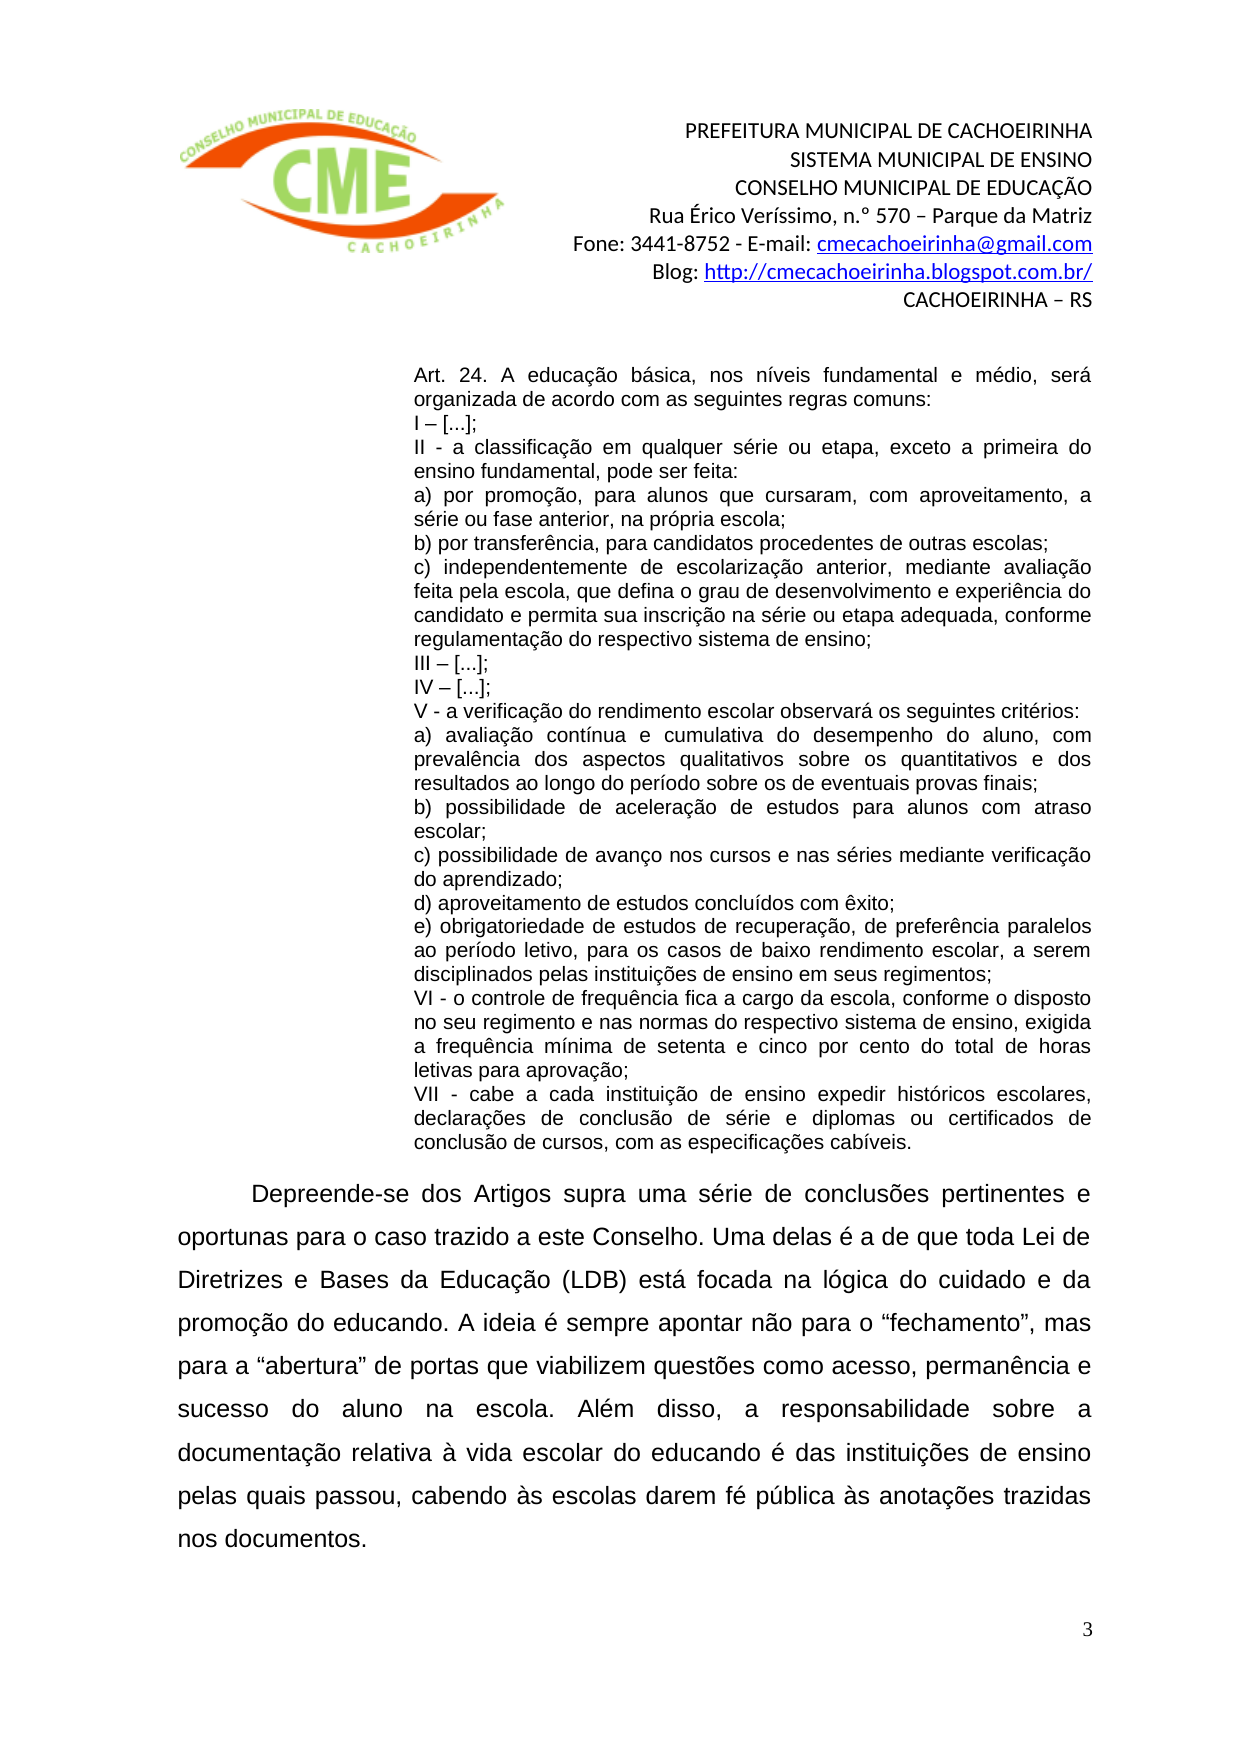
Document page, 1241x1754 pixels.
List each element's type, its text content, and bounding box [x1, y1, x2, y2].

text d) aproveitamento de estudos concluídos com êxito; [413, 890, 1092, 914]
text II - a classificação em qualquer série ou etapa, exceto a primeira do ensino fundamental, pode ser feita: [413, 435, 1092, 483]
text a) avaliação contínua e cumulativa do desempenho do aluno, com prevalência dos aspectos qualitativos sobre os quantitativos e dos resultados ao longo do período sobre os de eventuais provas finais; [413, 723, 1092, 794]
text b) possibilidade de aceleração de estudos para alunos com atraso escolar; [413, 794, 1092, 842]
text III – [...]; [413, 651, 1092, 675]
text a) por promoção, para alunos que cursaram, com aproveitamento, a série ou fase anterior, na própria escola; [413, 483, 1092, 531]
picture [180, 109, 505, 253]
text b) por transferência, para candidatos procedentes de outras escolas; [413, 531, 1092, 555]
text e) obrigatoriedade de estudos de recuperação, de preferência paralelos ao período letivo, para os casos de baixo rendimento escolar, a serem disciplinados pelas instituições de ensino em seus regimentos; [413, 914, 1092, 986]
text Depreende-se dos Artigos supra uma série de conclusões pertinentes e oportunas para o caso trazido a este Conselho. Uma delas é a de que toda Lei de Diretrizes e Bases da Educação (LDB) está focada na lógica do cuidado e da promoção do educando. A ideia é sempre apontar não para o “fechamento”, mas para a “abertura” de portas que viabilizem questões como acesso, permanência e sucesso do aluno na escola. Além disso, a responsabilidade sobre a documentação relativa à vida escolar do educando é das instituições de ensino pelas quais passou, cabendo às escolas darem fé pública às anotações trazidas nos documentos. [177, 1179, 1092, 1553]
text Art. 24. A educação básica, nos níveis fundamental e médio, será organizada de acordo com as seguintes regras comuns: [413, 363, 1092, 411]
text VI - o controle de frequência fica a cargo da escola, conforme o disposto no seu regimento e nas normas do respectivo sistema de ensino, exigida a frequência mínima de setenta e cinco por cento do total de horas letivas para aprovação; [413, 986, 1092, 1082]
text IV – [...]; [413, 675, 1092, 699]
text V - a verificação do rendimento escolar observará os seguintes critérios: [413, 699, 1092, 723]
text VII - cabe a cada instituição de ensino expedir históricos escolares, declarações de conclusão de série e diplomas ou certificados de conclusão de cursos, com as especificações cabíveis. [413, 1082, 1092, 1154]
text I – [...]; [413, 411, 1092, 435]
text c) possibilidade de avanço nos cursos e nas séries mediante verificação do aprendizado; [413, 842, 1092, 890]
text c) independentemente de escolarização anterior, mediante avaliação feita pela escola, que defina o grau de desenvolvimento e experiência do candidato e permita sua inscrição na série ou etapa adequada, conforme regulamentação do respectivo sistema de ensino; [413, 555, 1092, 651]
